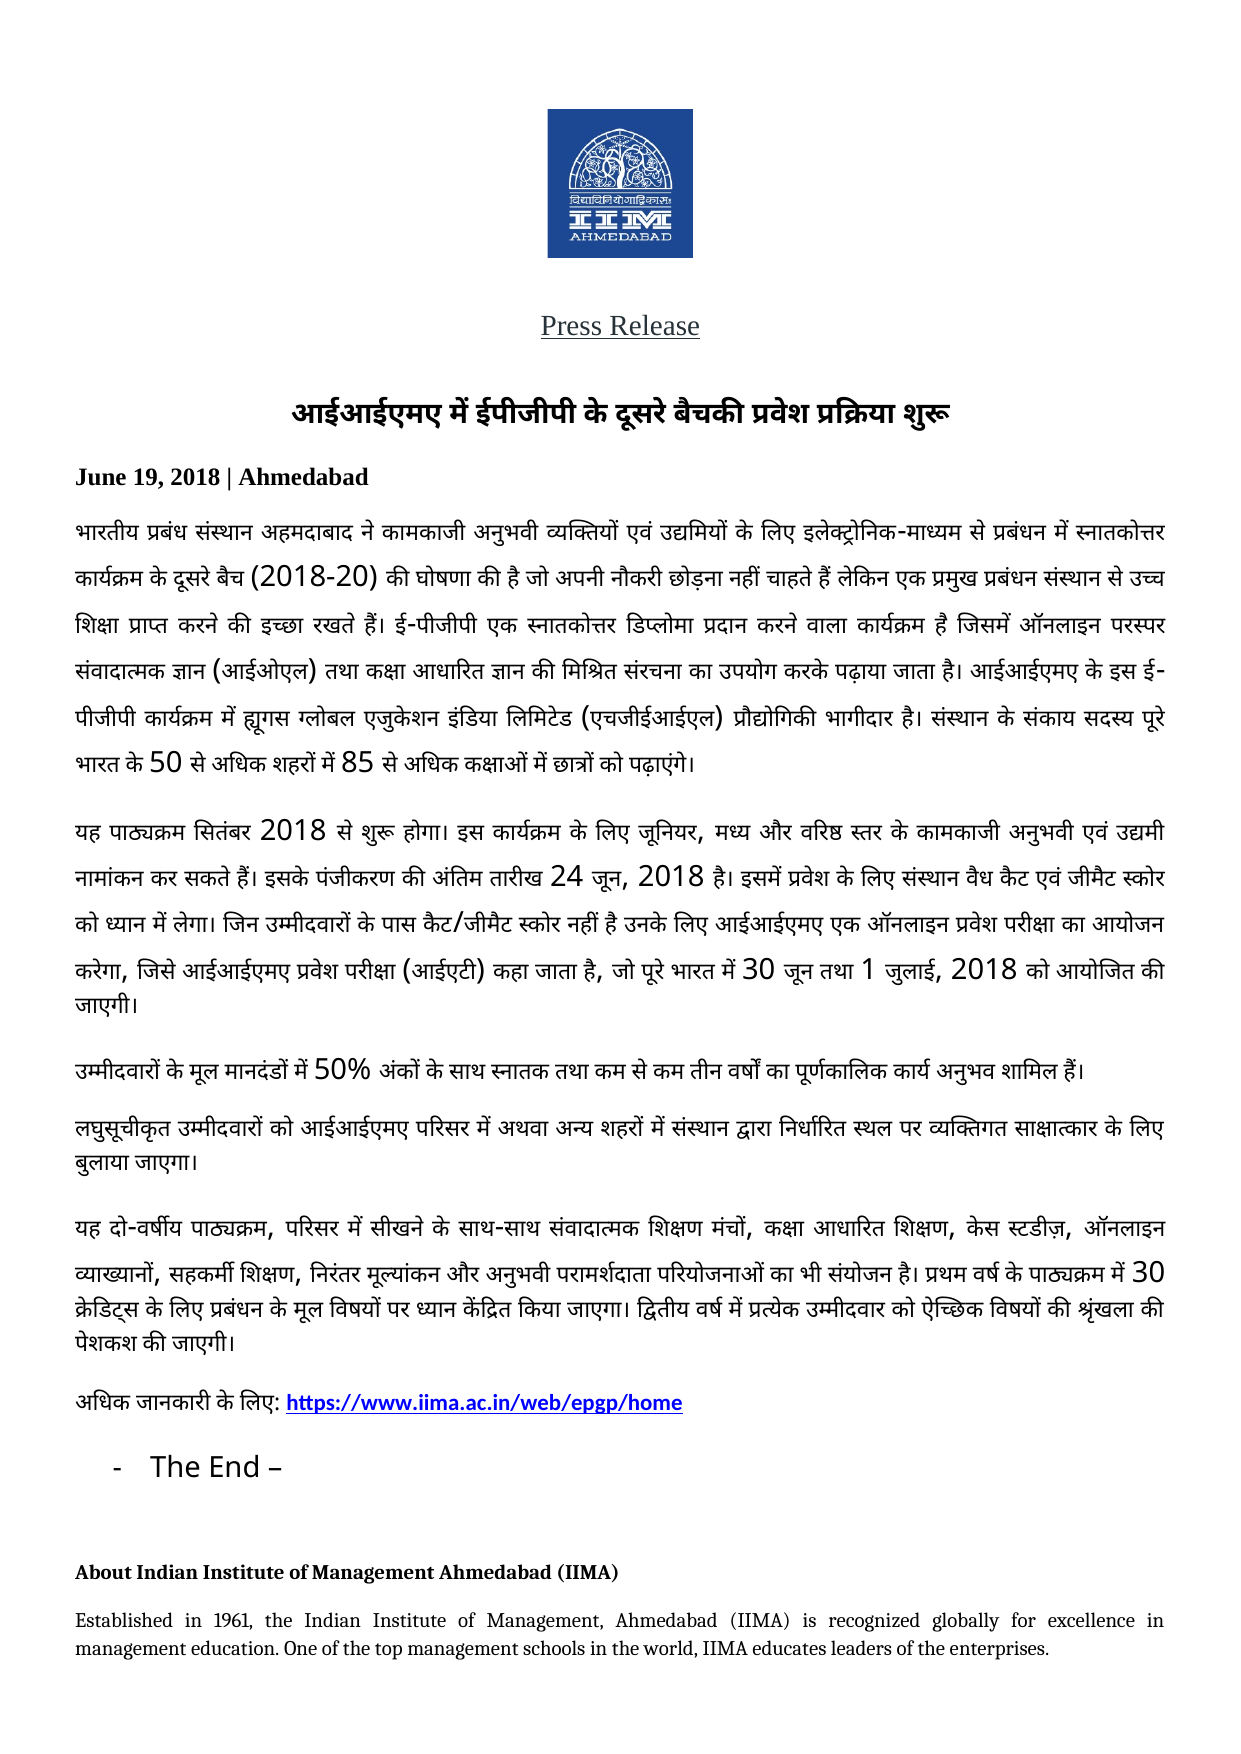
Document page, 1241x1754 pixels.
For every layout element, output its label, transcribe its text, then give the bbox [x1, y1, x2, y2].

text June 19, 2018 | Ahmedabad [75, 462, 1165, 491]
text अधिक जानकारी के लिए: https://www.iima.ac.in/web/epgp/home [75, 1386, 1165, 1420]
text लघुसूचीकृत उम्मीदवारों को आईआईएमए परिसर में अथवा अन्य शहरों में संस्थान द्वारा निर्धारित स्थल पर व्यक्तिगत साक्षात्कार के लिए बुलाया जाएगा। [75, 1116, 1165, 1180]
text Press Release [75, 308, 1165, 342]
text About Indian Institute of Management Ahmedabad (IIMA) [75, 1561, 1165, 1585]
list The End – [112, 1446, 1165, 1486]
text यह पाठ्यक्रम सितंबर 2018 से शुरू होगा। इस कार्यक्रम के लिए जूनियर, मध्य और वरिष्ठ स्तर के कामकाजी अनुभवी एवं उद्यमी नामांकन कर सकते हैं। इसके पंजीकरण की अंतिम तारीख 24 जून, 2018 है। इसमें प्रवेश के लिए संस्थान वैध कैट एवं जीमैट स्कोर को ध्यान में लेगा। जिन उम्मीदवारों के पास कैट/जीमैट स्कोर नहीं है उनके लिए आईआईएमए एक ऑनलाइन प्रवेश परीक्षा का आयोजन करेगा, जिसे आईआईएमए प्रवेश परीक्षा (आईएटी) कहा जाता है, जो पूरे भारत में 30 जून तथा 1 जुलाई, 2018 को आयोजित की जाएगी। [75, 809, 1165, 1023]
text आईआईएमए में ईपीजीपी के दूसरे बैचकी प्रवेश प्रक्रिया शुरू [75, 397, 1165, 436]
text यह दो-वर्षीय पाठ्यक्रम, परिसर में सीखने के साथ-साथ संवादात्मक शिक्षण मंचों, कक्षा आधारित शिक्षण, केस स्टडीज़, ऑनलाइन व्याख्यानों, सहकर्मी शिक्षण, निरंतर मूल्यांकन और अनुभवी परामर्शदाता परियोजनाओं का भी संयोजन है। प्रथम वर्ष के पाठ्यक्रम में 30 क्रेडिट्स के लिए प्रबंधन के मूल विषयों पर ध्यान केंद्रित किया जाएगा। द्वितीय वर्ष में प्रत्येक उम्मीदवार को ऐच्छिक विषयों की श्रृंखला की पेशकश की जाएगी। [75, 1205, 1165, 1361]
text Established in 1961, the Indian Institute of Management, Ahmedabad (IIMA) is recognized globally for excellence in management education. One of the top management schools in the world, IIMA educates leaders of the enterprises. [75, 1609, 1165, 1661]
text उम्मीदवारों के मूल मानदंडों में 50% अंकों के साथ स्नातक तथा कम से कम तीन वर्षों का पूर्णकालिक कार्य अनुभव शामिल हैं। [75, 1048, 1165, 1089]
text भारतीय प्रबंध संस्थान अहमदाबाद ने कामकाजी अनुभवी व्यक्तियों एवं उद्यमियों के लिए इलेक्ट्रोनिक-माध्यम से प्रबंधन में स्नातकोत्तर कार्यक्रम के दूसरे बैच (2018-20) की घोषणा की है जो अपनी नौकरी छोड़ना नहीं चाहते हैं लेकिन एक प्रमुख प्रबंधन संस्थान से उच्च शिक्षा प्राप्त करने की इच्छा रखते हैं। ई-पीजीपी एक स्नातकोत्तर डिप्लोमा प्रदान करने वाला कार्यक्रम है जिसमें ऑनलाइन परस्पर संवादात्मक ज्ञान (आईओएल) तथा कक्षा आधारित ज्ञान की मिश्रित संरचना का उपयोग करके पढ़ाया जाता है। आईआईएमए के इस ई-पीजीपी कार्यक्रम में ह्यूगस ग्लोबल एजुकेशन इंडिया लिमिटेड (एचजीईआईएल) प्रौद्योगिकी भागीदार है। संस्थान के संकाय सदस्य पूरे भारत के 50 से अधिक शहरों में 85 से अधिक कक्षाओं में छात्रों को पढ़ाएंगे। [75, 509, 1165, 782]
picture [546, 109, 693, 257]
